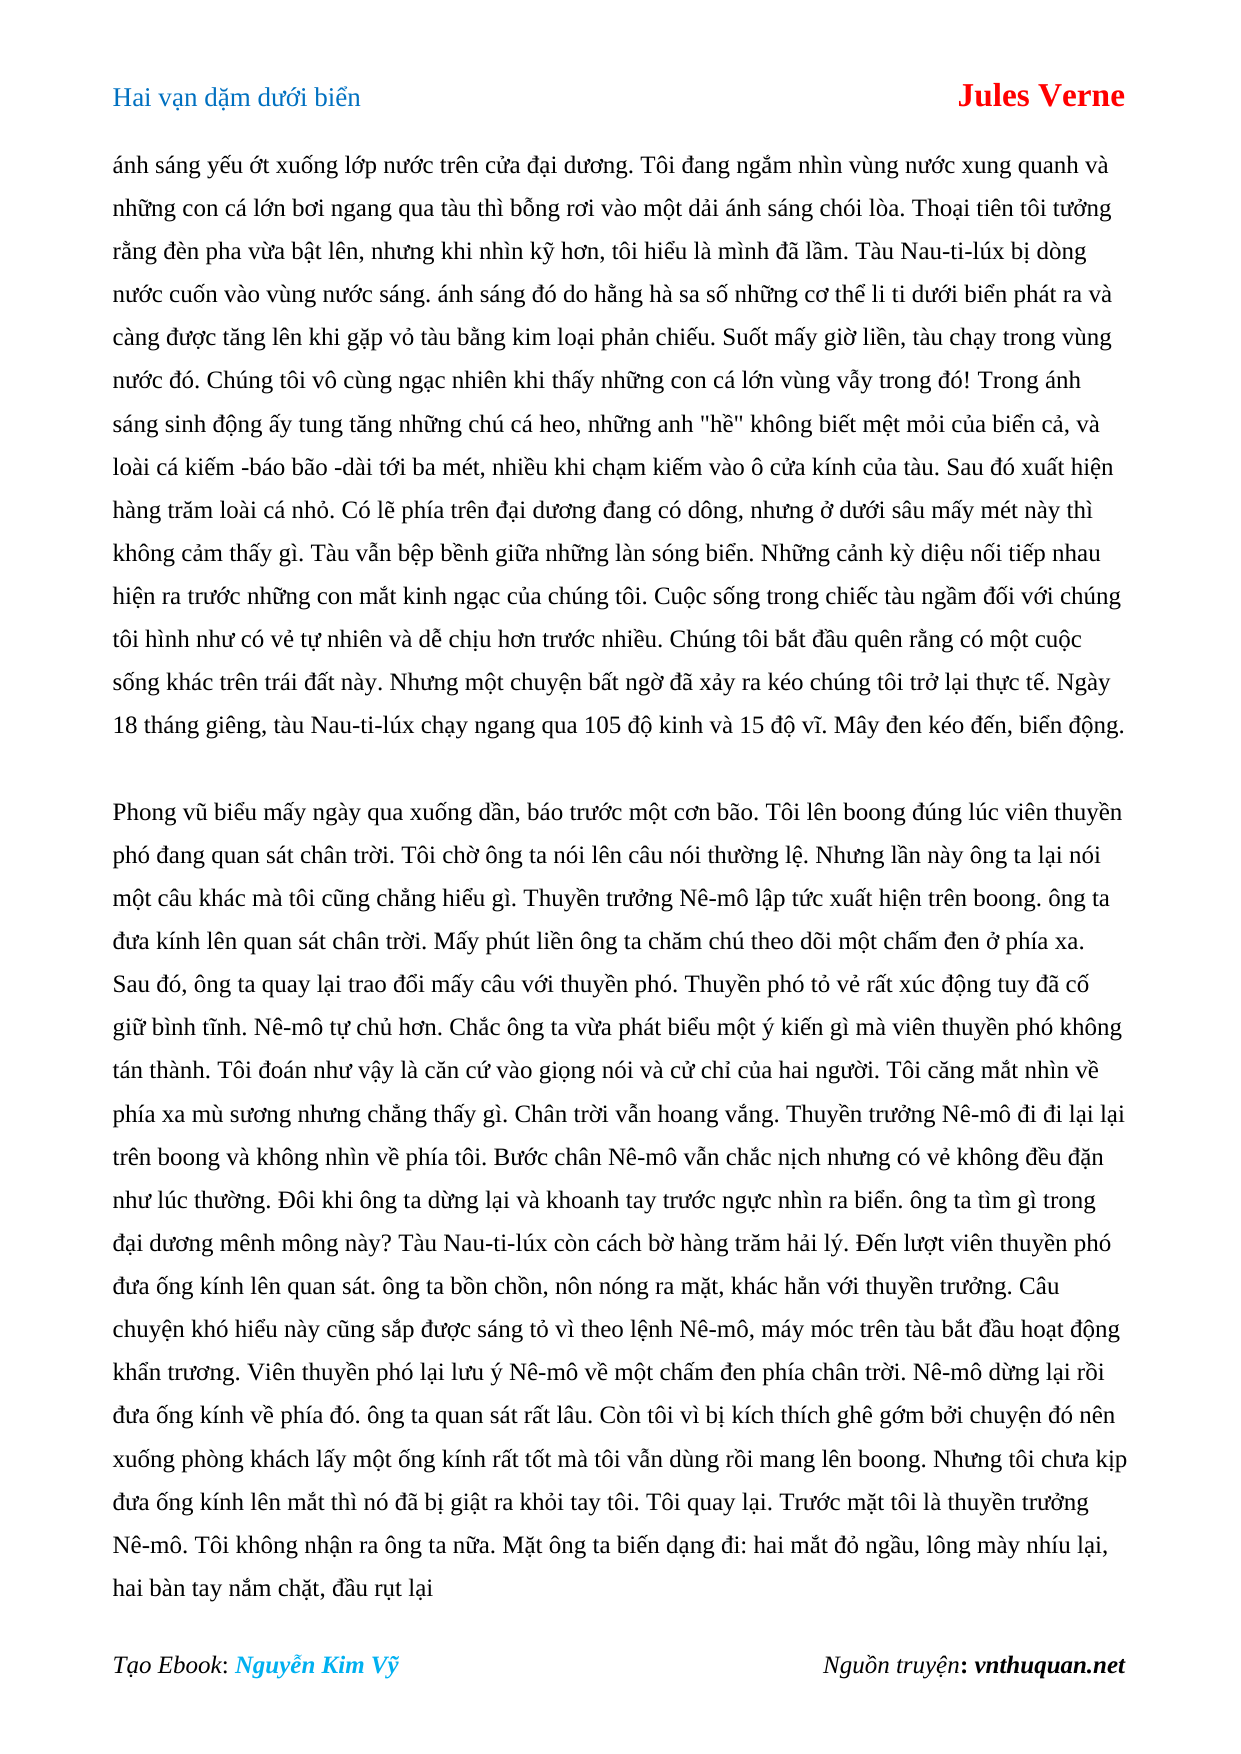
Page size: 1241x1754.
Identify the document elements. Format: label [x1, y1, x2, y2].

text [112, 150, 1128, 1602]
